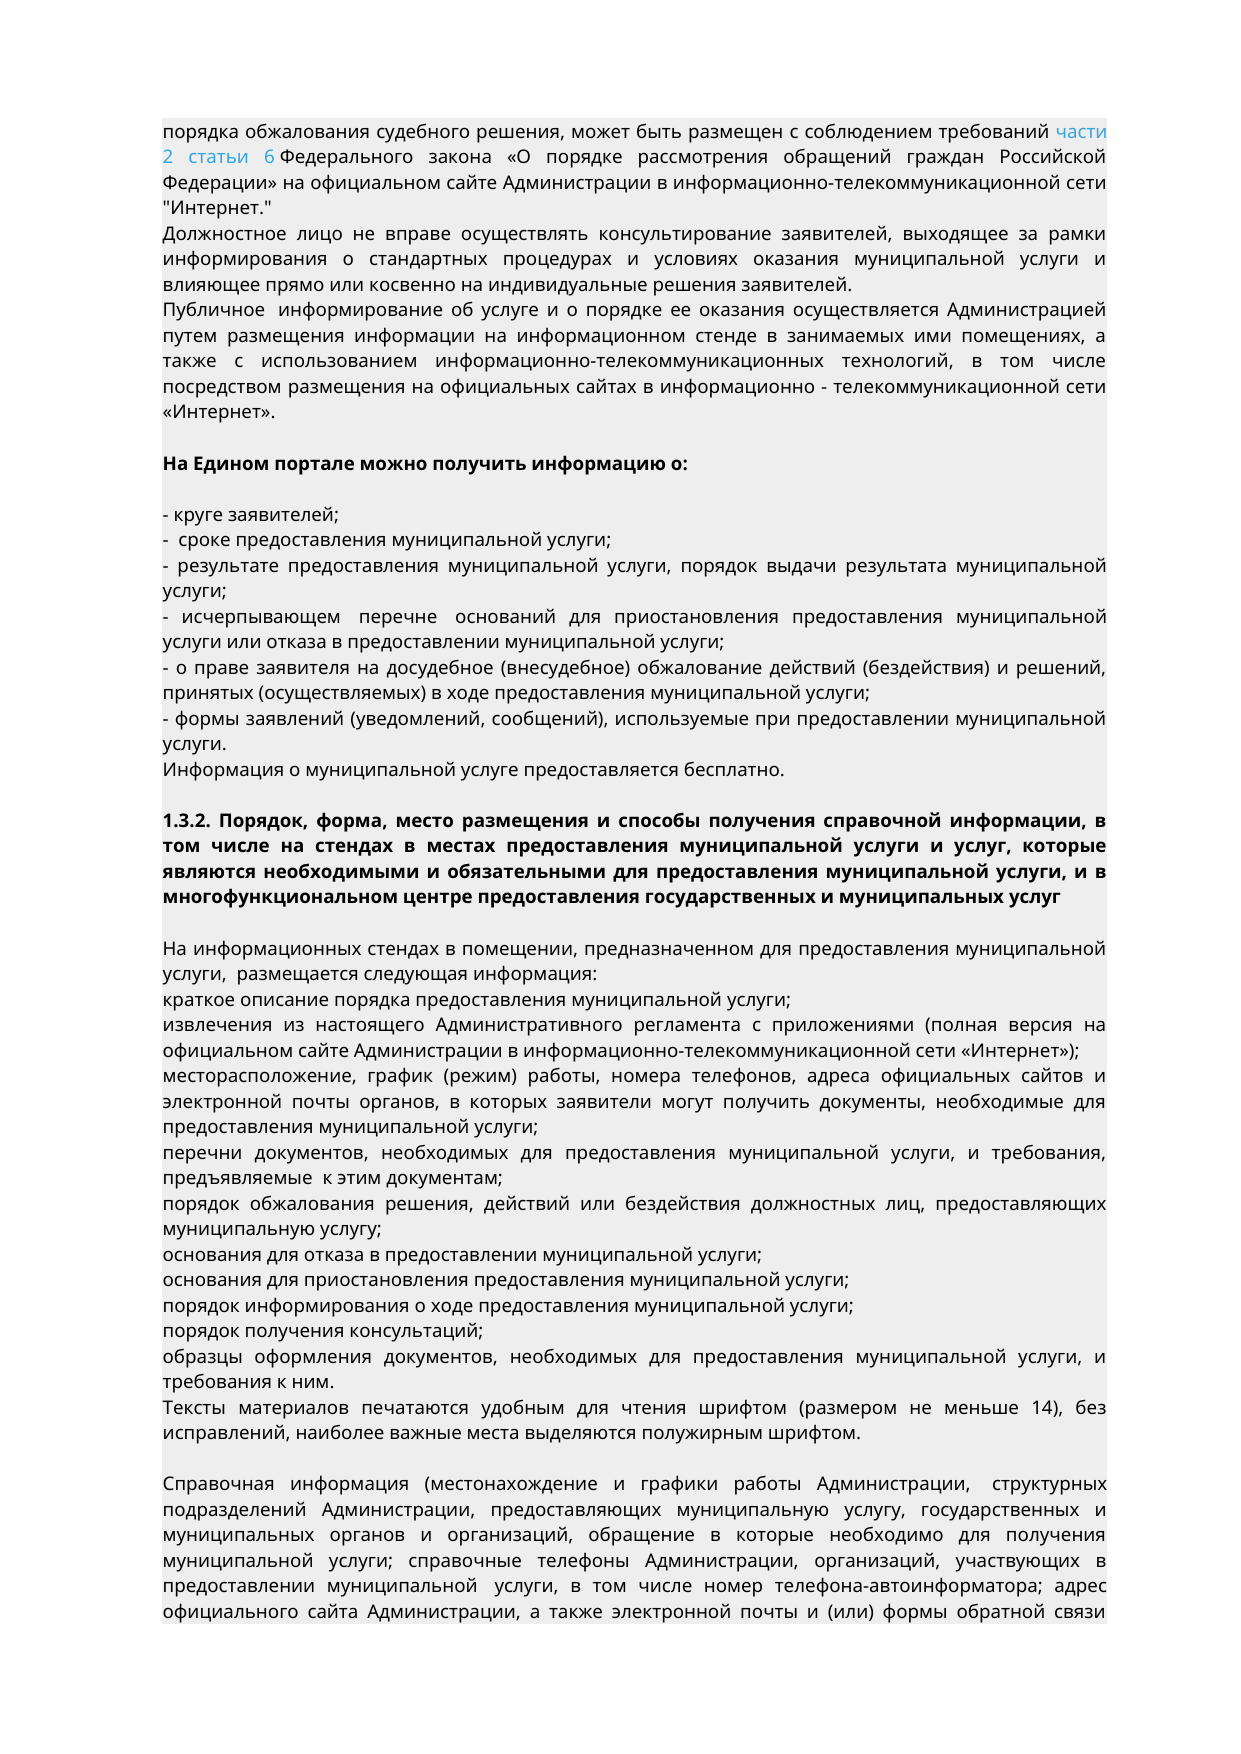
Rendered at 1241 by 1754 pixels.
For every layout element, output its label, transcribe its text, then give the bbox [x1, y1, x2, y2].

text - сроке предоставления муниципальной услуги; [162, 526, 1107, 552]
text На информационных стендах в помещении, предназначенном для предоставления муниципальной услуги, размещается следующая информация: [162, 935, 1107, 986]
text Должностное лицо не вправе осуществлять консультирование заявителей, выходящее за рамки информирования о стандартных процедурах и условиях оказания муниципальной услуги и влияющее прямо или косвенно на индивидуальные решения заявителей. [162, 220, 1107, 297]
text - о праве заявителя на досудебное (внесудебное) обжалование действий (бездействия) и решений, принятых (осуществляемых) в ходе предоставления муниципальной услуги; [162, 654, 1107, 705]
text - результате предоставления муниципальной услуги, порядок выдачи результата муниципальной услуги; [162, 552, 1107, 603]
text Публичное информирование об услуге и о порядке ее оказания осуществляется Администрацией путем размещения информации на информационном стенде в занимаемых ими помещениях, а также с использованием информационно-телекоммуникационных технологий, в том числе посредством размещения на официальных сайтах в информационно - телекоммуникационной сети «Интернет». [162, 297, 1107, 424]
text - исчерпывающем перечне оснований для приостановления предоставления муниципальной услуги или отказа в предоставлении муниципальной услуги; [162, 603, 1107, 654]
text извлечения из настоящего Административного регламента с приложениями (полная версия на официальном сайте Администрации в информационно-телекоммуникационной сети «Интернет»); [162, 1011, 1107, 1062]
text основания для отказа в предоставлении муниципальной услуги; [162, 1241, 1107, 1267]
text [162, 1471, 1107, 1624]
text образцы оформления документов, необходимых для предоставления муниципальной услуги, и требования к ним. [162, 1343, 1107, 1394]
text порядок получения консультаций; [162, 1318, 1107, 1343]
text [162, 118, 1107, 220]
text 1.3.2. Порядок, форма, место размещения и способы получения справочной информации, в том числе на стендах в местах предоставления муниципальной услуги и услуг, которые являются необходимыми и обязательными для предоставления муниципальной услуги, и в многофункциональном центре предоставления государственных и муниципальных услуг [162, 807, 1107, 909]
text Информация о муниципальной услуге предоставляется бесплатно. [162, 756, 1107, 782]
text Тексты материалов печатаются удобным для чтения шрифтом (размером не меньше 14), без исправлений, наиболее важные места выделяются полужирным шрифтом. [162, 1394, 1107, 1445]
text краткое описание порядка предоставления муниципальной услуги; [162, 986, 1107, 1011]
text месторасположение, график (режим) работы, номера телефонов, адреса официальных сайтов и электронной почты органов, в которых заявители могут получить документы, необходимые для предоставления муниципальной услуги; [162, 1062, 1107, 1139]
text - круге заявителей; [162, 501, 1107, 526]
text порядок информирования о ходе предоставления муниципальной услуги; [162, 1292, 1107, 1318]
text порядок обжалования решения, действий или бездействия должностных лиц, предоставляющих муниципальную услугу; [162, 1190, 1107, 1241]
text основания для приостановления предоставления муниципальной услуги; [162, 1267, 1107, 1292]
text - формы заявлений (уведомлений, сообщений), используемые при предоставлении муниципальной услуги. [162, 705, 1107, 756]
text На Едином портале можно получить информацию о: [162, 450, 1107, 475]
text перечни документов, необходимых для предоставления муниципальной услуги, и требования, предъявляемые к этим документам; [162, 1139, 1107, 1190]
